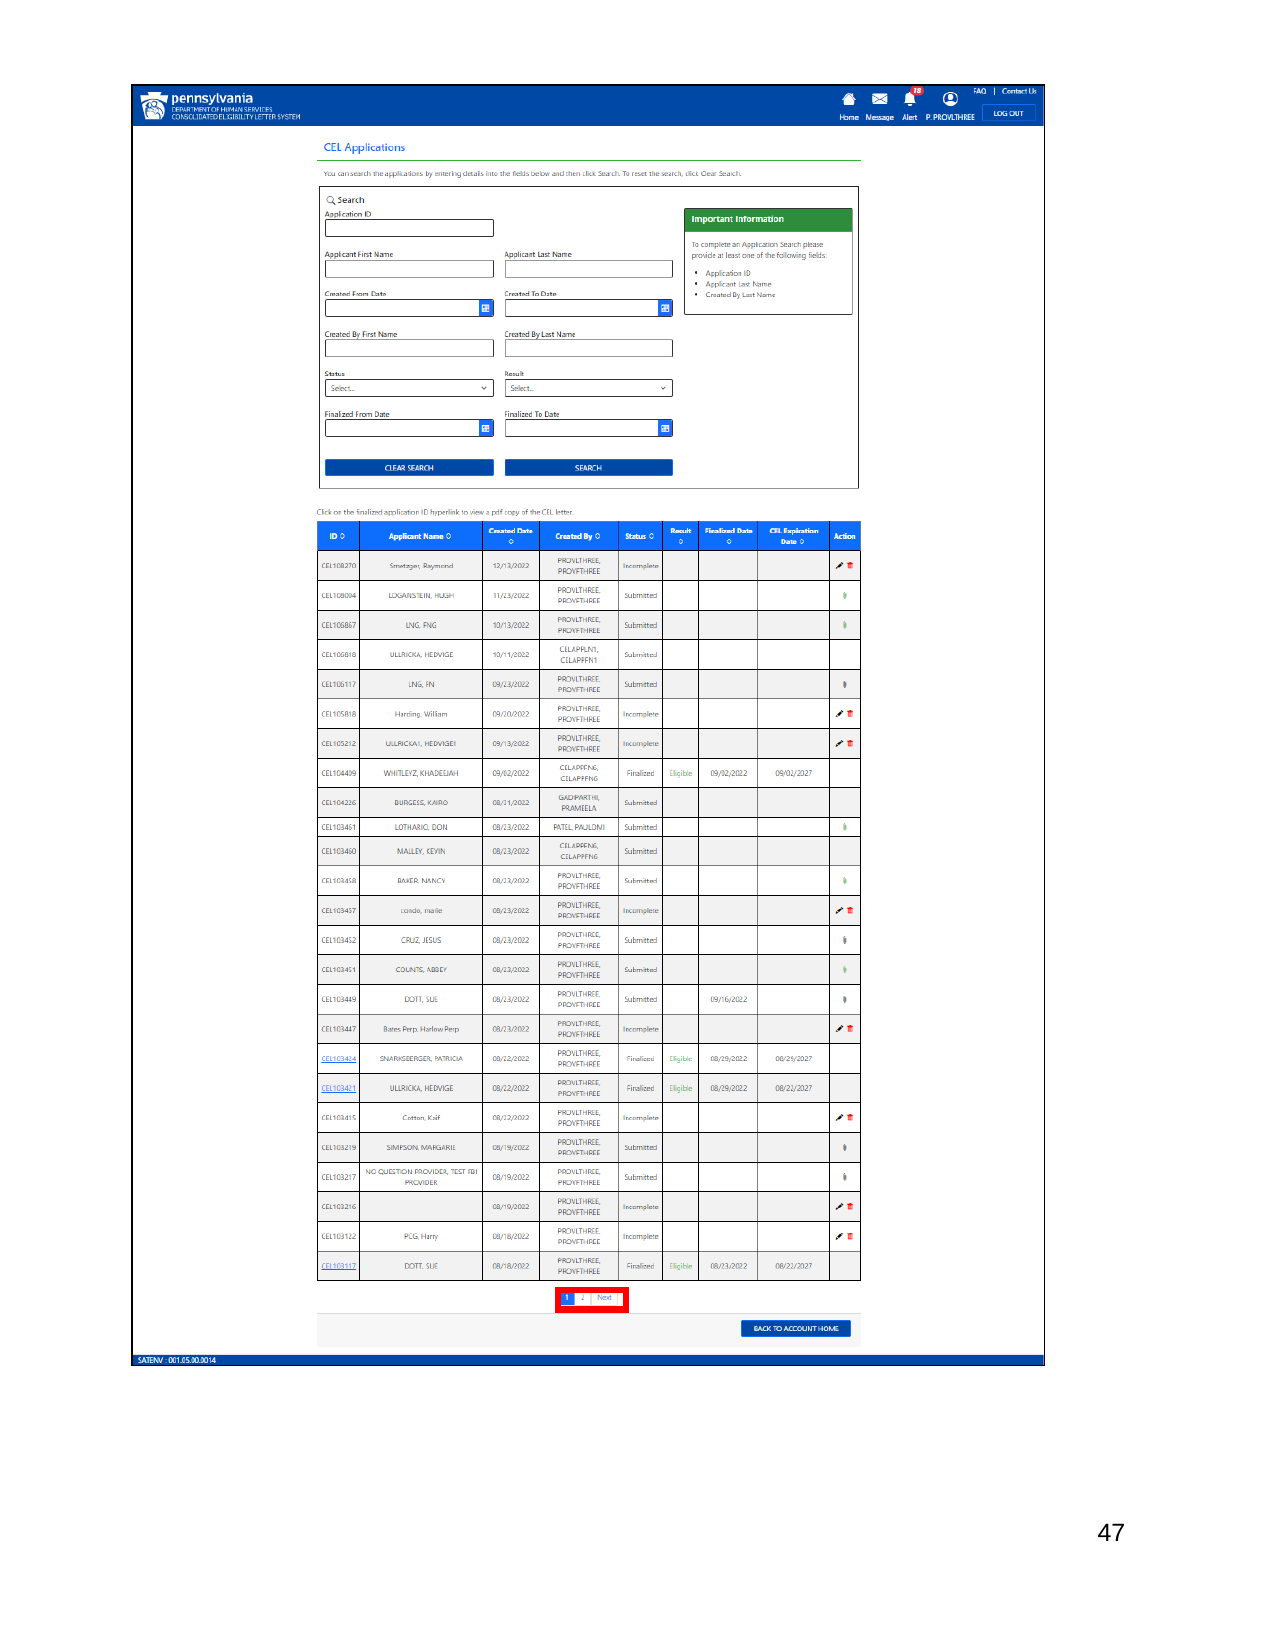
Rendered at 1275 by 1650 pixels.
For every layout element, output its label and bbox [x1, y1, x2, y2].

picture [133, 86, 1044, 1365]
